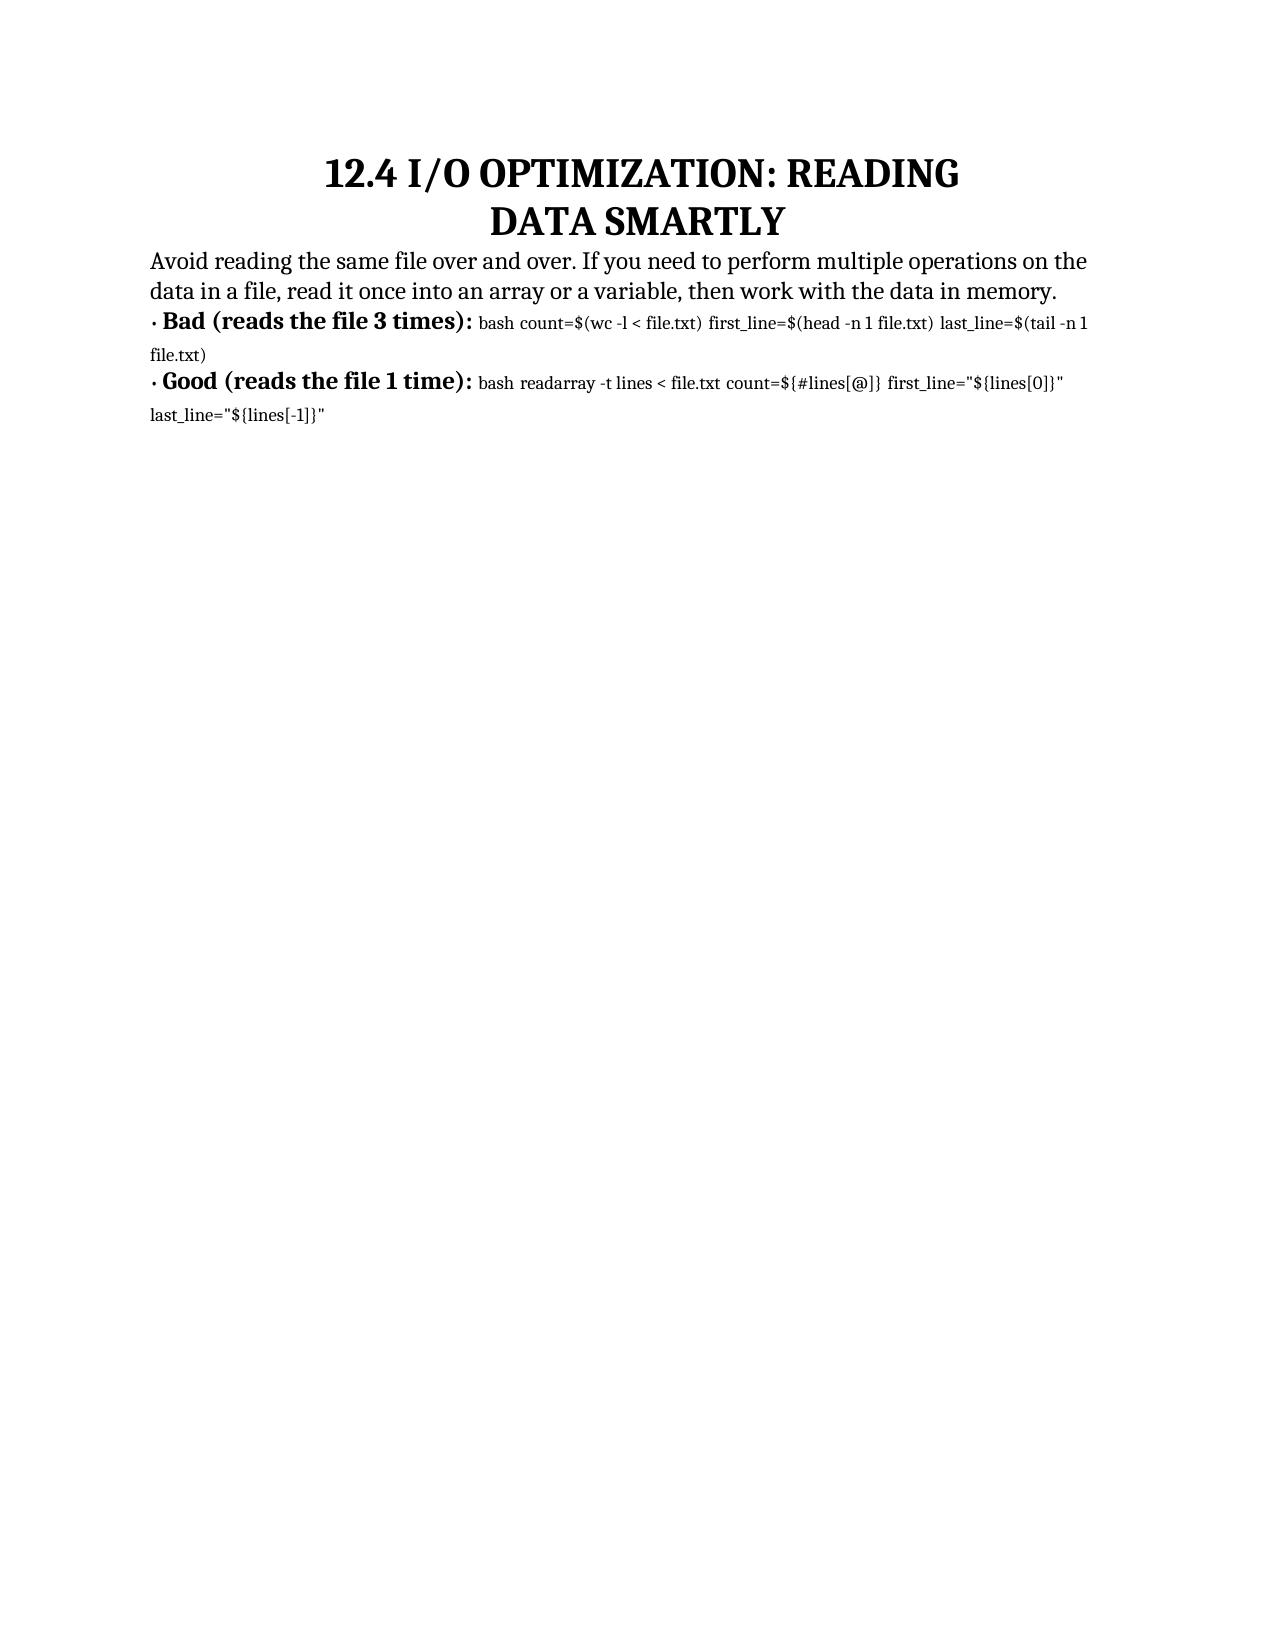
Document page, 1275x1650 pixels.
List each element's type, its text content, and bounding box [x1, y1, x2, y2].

text DATA SMARTLY [150, 198, 1125, 246]
text 12.4 I/O OPTIMIZATION: READING [150, 150, 1125, 198]
text • Bad (reads the file 3 times): bash count=$(wc -l < file.txt) first_line=$(head -n 1 file.txt) last_line=$(tail -n 1 file.txt) [150, 306, 1125, 366]
text • Good (reads the file 1 time): bash readarray -t lines < file.txt count=${#lines[@]} first_line="${lines[0]}" last_line="${lines[-1]}" [150, 366, 1125, 426]
text Avoid reading the same file over and over. If you need to perform multiple operations on the data in a file, read it once into an array or a variable, then work with the data in memory. [150, 246, 1125, 306]
